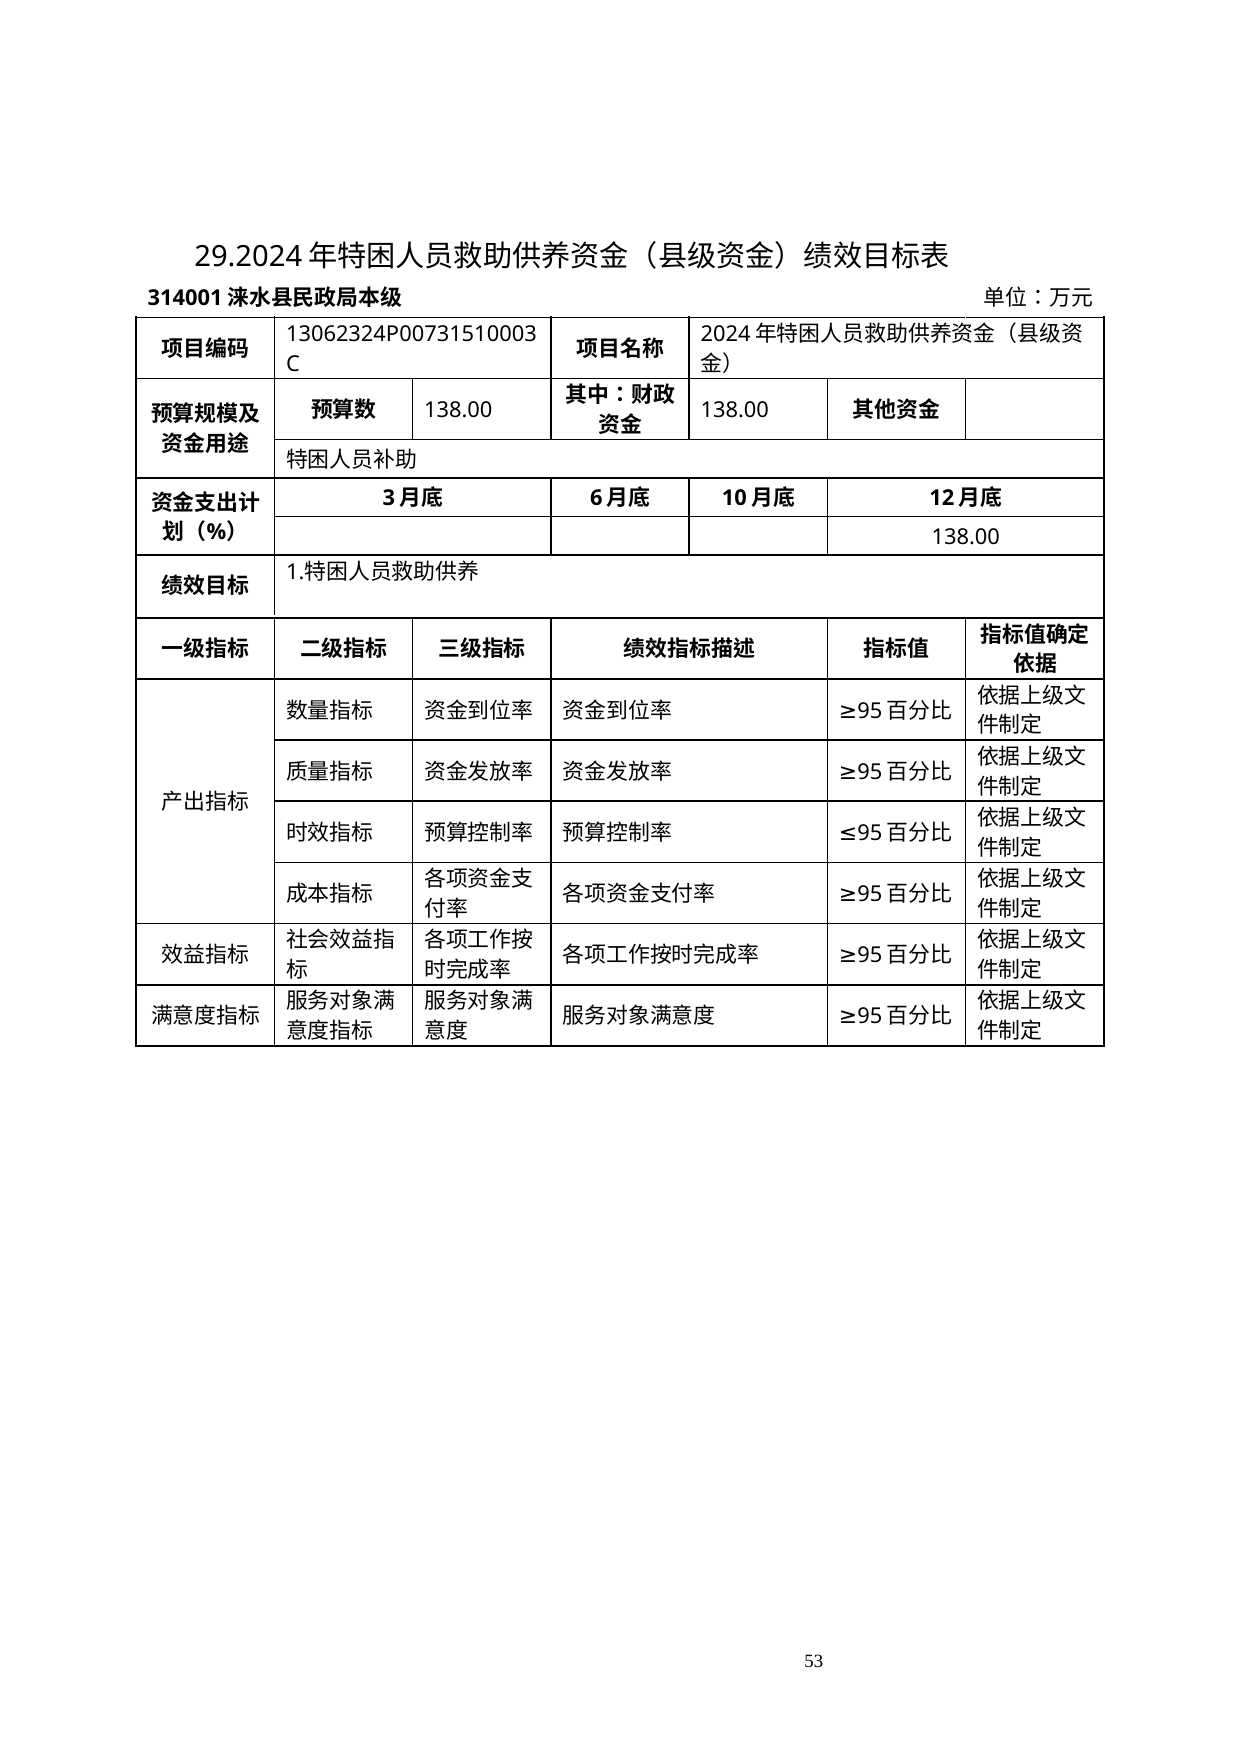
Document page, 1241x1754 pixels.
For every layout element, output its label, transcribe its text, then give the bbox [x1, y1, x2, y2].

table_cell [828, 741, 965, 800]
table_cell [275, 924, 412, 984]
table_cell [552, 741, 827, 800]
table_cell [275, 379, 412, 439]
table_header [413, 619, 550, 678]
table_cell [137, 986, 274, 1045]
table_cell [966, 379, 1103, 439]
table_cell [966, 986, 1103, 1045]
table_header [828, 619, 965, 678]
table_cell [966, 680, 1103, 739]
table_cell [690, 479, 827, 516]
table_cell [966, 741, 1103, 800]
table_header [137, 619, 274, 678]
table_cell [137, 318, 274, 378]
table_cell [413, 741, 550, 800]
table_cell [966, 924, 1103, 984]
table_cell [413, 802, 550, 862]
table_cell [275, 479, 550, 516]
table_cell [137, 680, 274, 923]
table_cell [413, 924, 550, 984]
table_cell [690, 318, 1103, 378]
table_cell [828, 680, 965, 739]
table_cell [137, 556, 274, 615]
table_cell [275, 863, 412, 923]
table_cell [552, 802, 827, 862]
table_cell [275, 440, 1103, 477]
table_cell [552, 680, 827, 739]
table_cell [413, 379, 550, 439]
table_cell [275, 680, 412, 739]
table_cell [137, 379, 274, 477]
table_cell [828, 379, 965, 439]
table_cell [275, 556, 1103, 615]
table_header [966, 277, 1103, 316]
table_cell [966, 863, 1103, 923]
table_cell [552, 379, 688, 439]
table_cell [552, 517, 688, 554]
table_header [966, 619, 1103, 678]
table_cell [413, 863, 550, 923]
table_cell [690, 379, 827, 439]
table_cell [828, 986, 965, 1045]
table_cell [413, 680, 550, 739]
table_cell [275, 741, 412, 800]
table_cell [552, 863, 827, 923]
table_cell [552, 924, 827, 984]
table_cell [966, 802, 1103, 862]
text 29.2024年特困人员救助供养资金（县级资金）绩效目标表 [136, 235, 1104, 275]
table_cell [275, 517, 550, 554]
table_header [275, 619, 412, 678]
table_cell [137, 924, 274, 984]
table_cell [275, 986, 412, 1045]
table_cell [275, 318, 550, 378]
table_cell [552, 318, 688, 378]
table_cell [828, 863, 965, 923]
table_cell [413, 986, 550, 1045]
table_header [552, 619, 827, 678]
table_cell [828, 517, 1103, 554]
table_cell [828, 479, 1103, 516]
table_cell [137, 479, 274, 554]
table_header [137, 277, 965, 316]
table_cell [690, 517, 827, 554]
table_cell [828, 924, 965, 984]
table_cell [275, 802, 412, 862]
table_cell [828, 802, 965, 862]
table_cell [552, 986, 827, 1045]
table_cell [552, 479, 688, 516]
